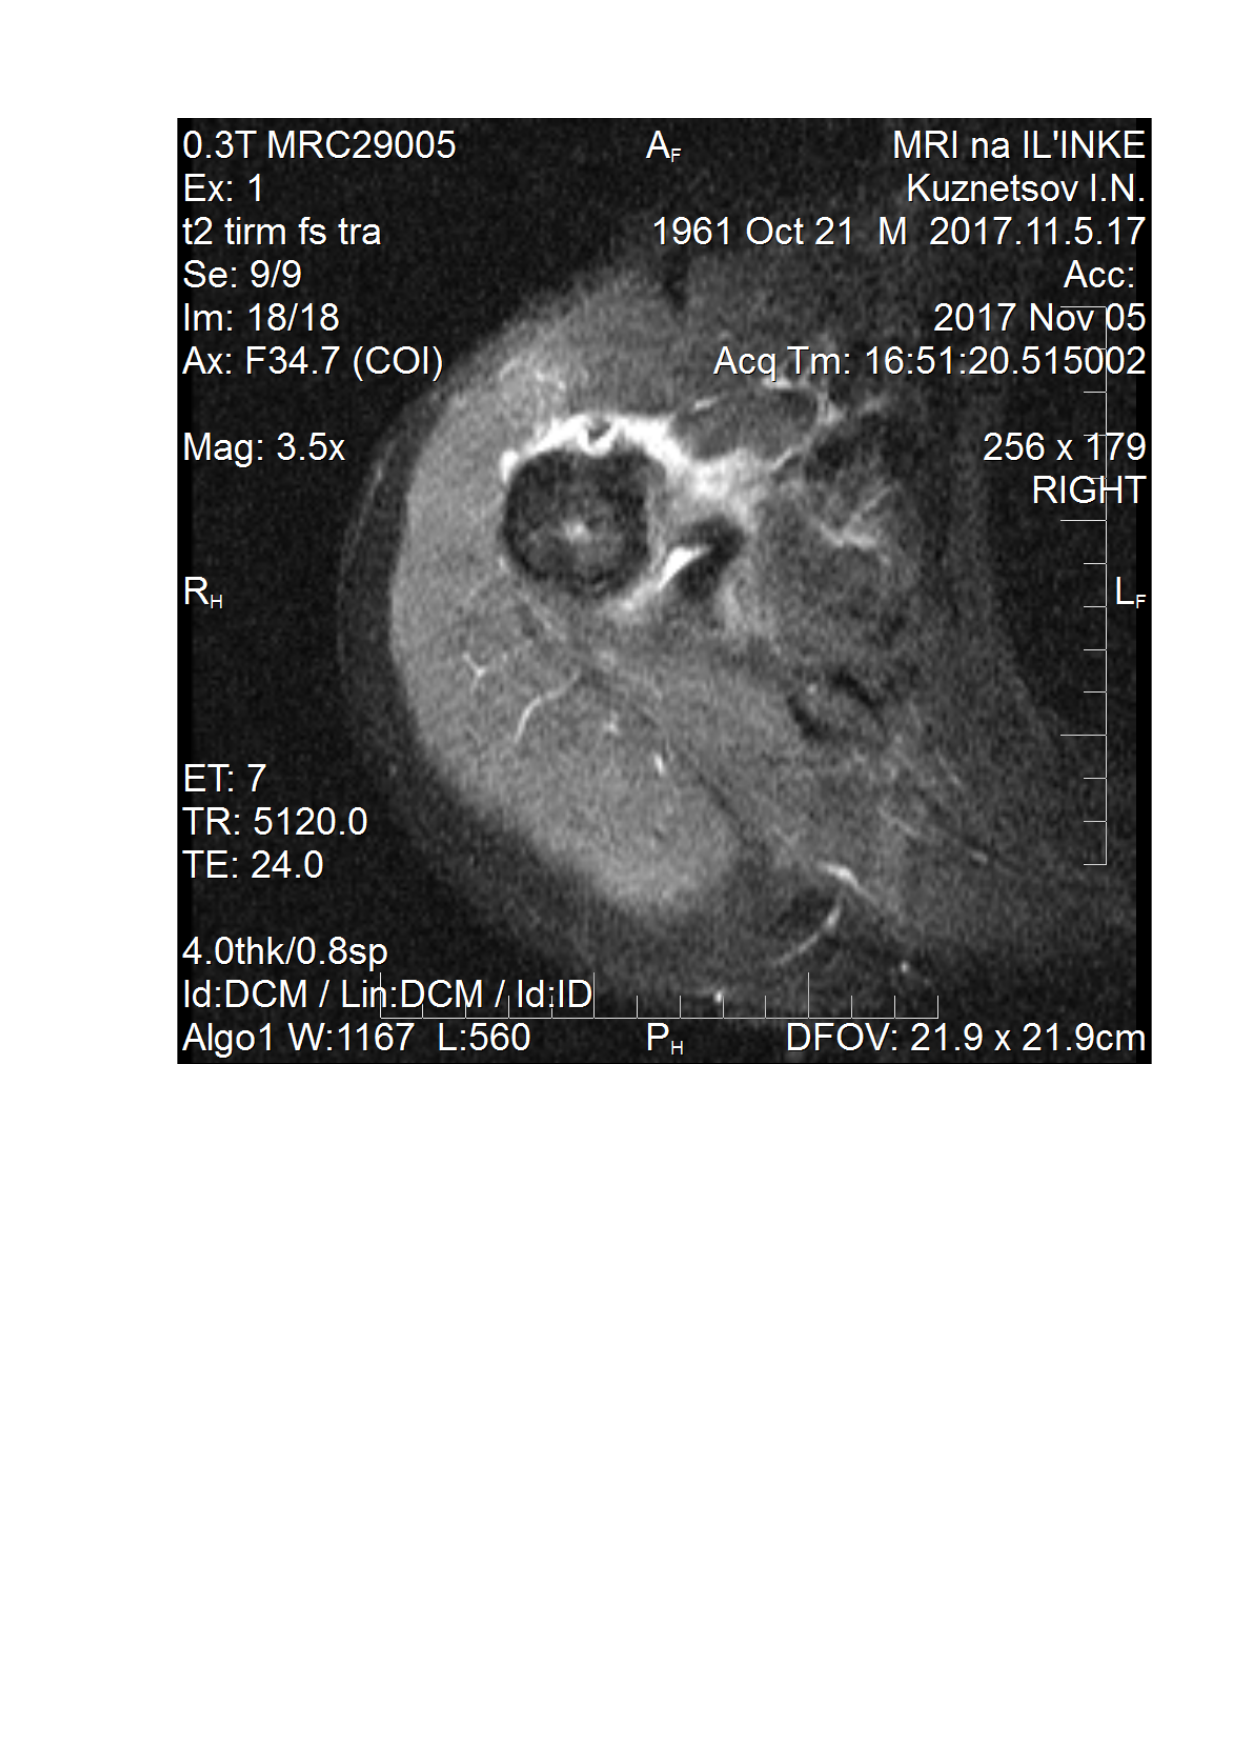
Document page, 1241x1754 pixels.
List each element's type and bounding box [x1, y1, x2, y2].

picture [177, 118, 1152, 1064]
